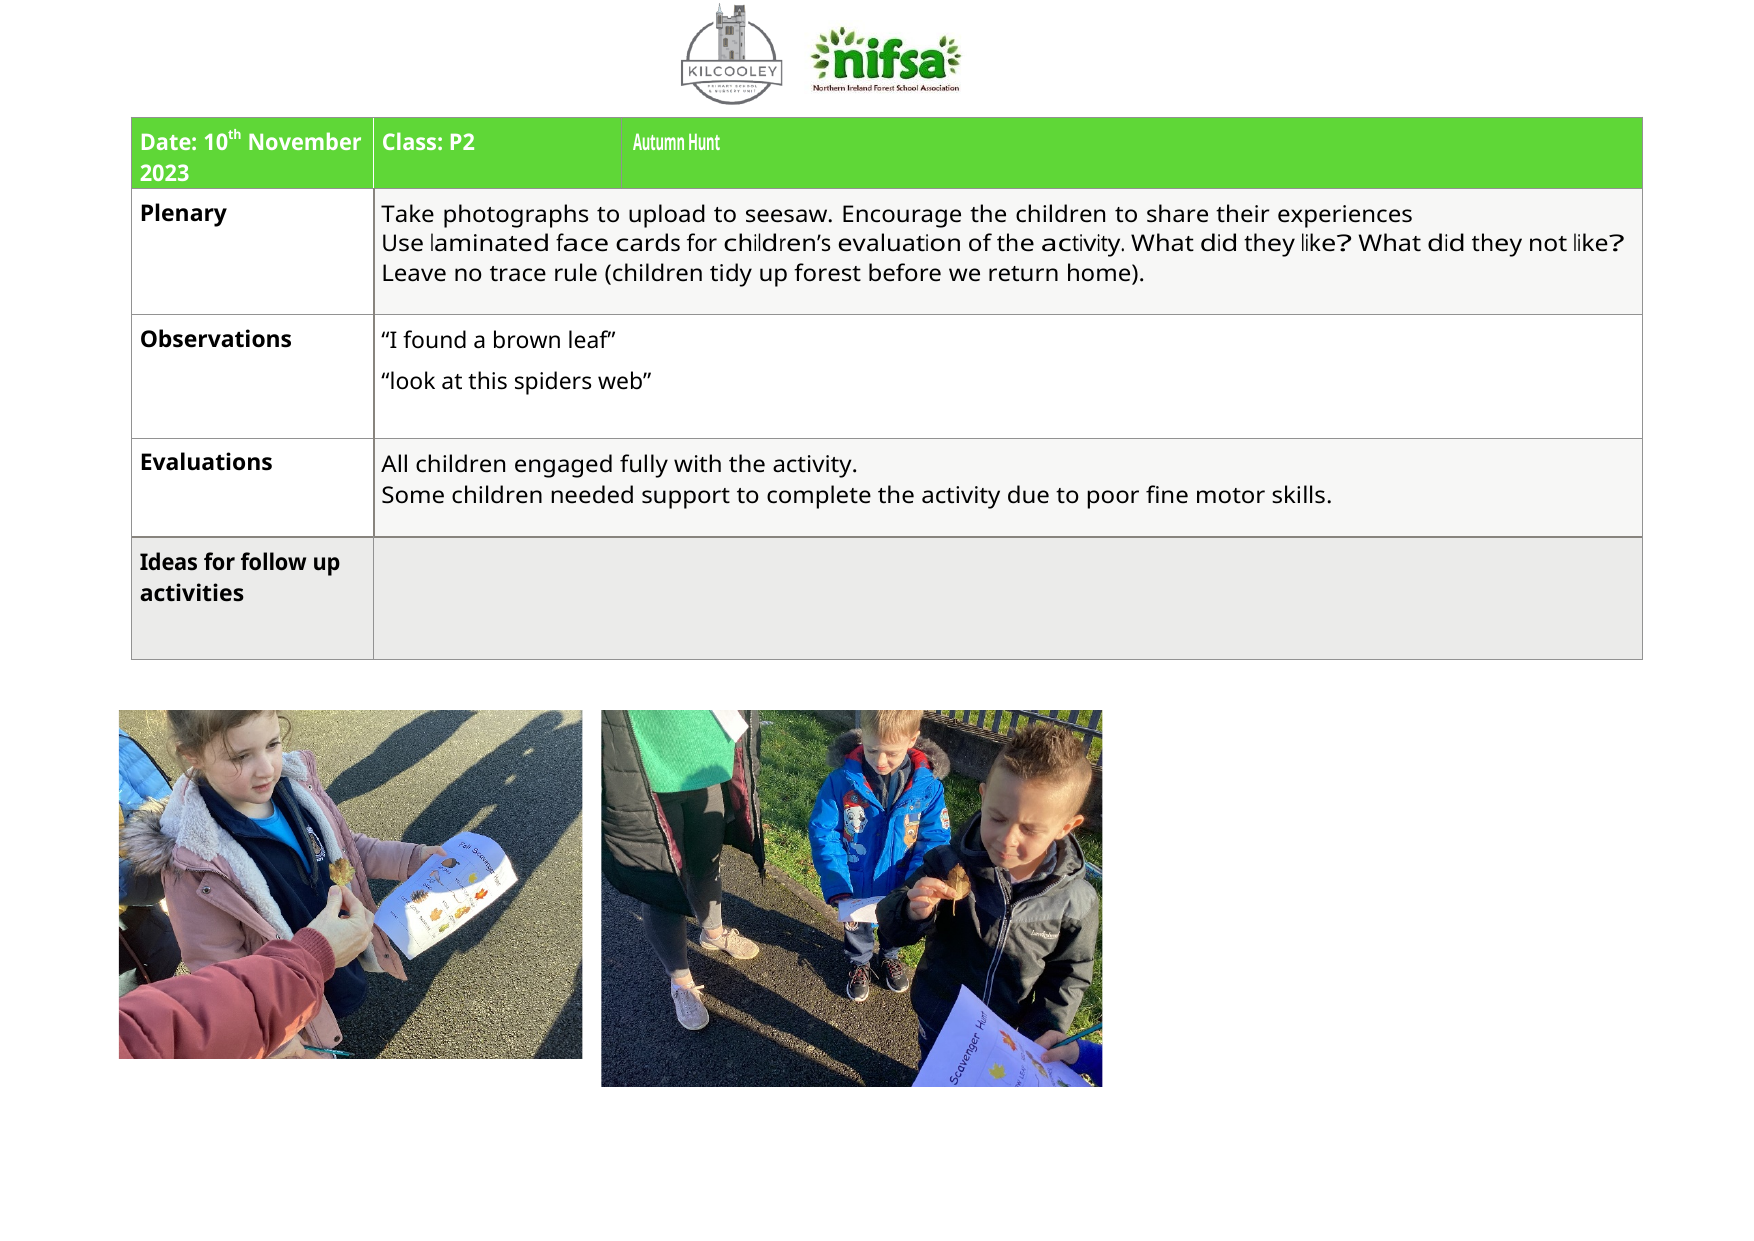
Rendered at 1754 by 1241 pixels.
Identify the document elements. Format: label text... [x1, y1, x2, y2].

table_header Class: P2 [374, 118, 621, 188]
table_cell [374, 538, 1642, 659]
picture [680, 2, 783, 105]
table_header Autumn Hunt [622, 118, 1642, 188]
table_cell Evaluations [132, 439, 373, 536]
table_cell Plenary [132, 189, 373, 314]
table_cell “I found a brown leaf” “look at this spiders web” [375, 315, 1642, 437]
table_header Date: 10th November 2023 [132, 118, 373, 188]
picture [118, 710, 583, 1059]
table_cell Ideas for follow up activities [132, 538, 373, 659]
picture [601, 710, 1103, 1087]
table_cell All children engaged fully with the activity. Some children needed support to complete the activity due to poor fine motor skills. [375, 439, 1642, 536]
picture [804, 20, 967, 94]
table_cell Take photographs to upload to seesaw. Encourage the children to share their experiences Use laminated face cards for children’s evaluation of the activity. What did they like? What did they not like? Leave no trace rule (children tidy up forest before we return home). [375, 189, 1642, 314]
table_cell Observations [132, 315, 373, 437]
